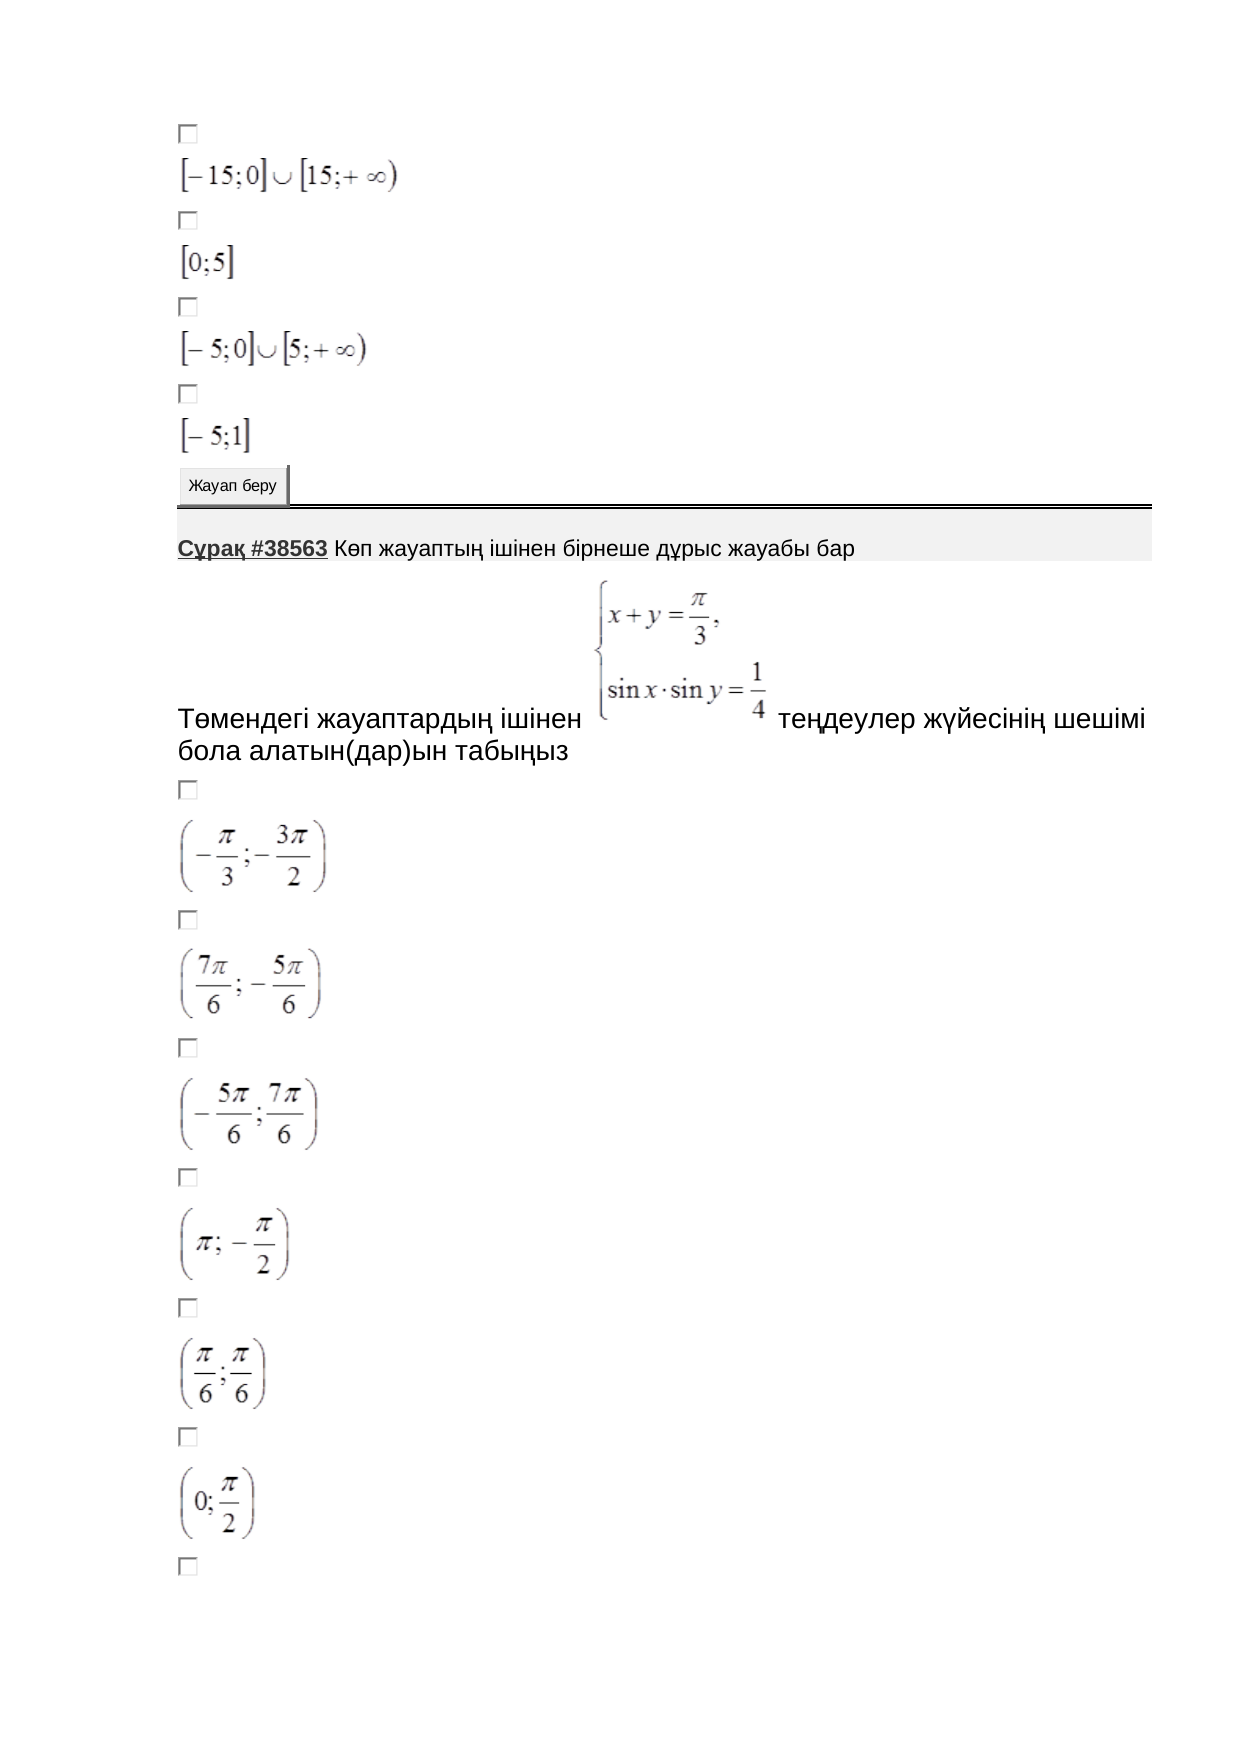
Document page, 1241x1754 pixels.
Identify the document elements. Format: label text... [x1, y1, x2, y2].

picture [177, 1072, 323, 1155]
picture [177, 814, 333, 897]
picture [177, 158, 401, 197]
picture [177, 331, 370, 371]
text Төмендегі жауаптардың ішінен теңдеулер жүйесінің шешімі бола алатын(дар)ын табыңыз [177, 577, 1152, 766]
picture [177, 1462, 260, 1544]
text Сұрақ #38563 Көп жауаптың ішінен бірнеше дұрыс жауабы бар [177, 509, 1152, 561]
picture [590, 576, 770, 728]
picture [177, 245, 238, 284]
picture [177, 1202, 296, 1285]
picture [177, 418, 254, 458]
picture [177, 945, 326, 1025]
picture [177, 1332, 271, 1414]
